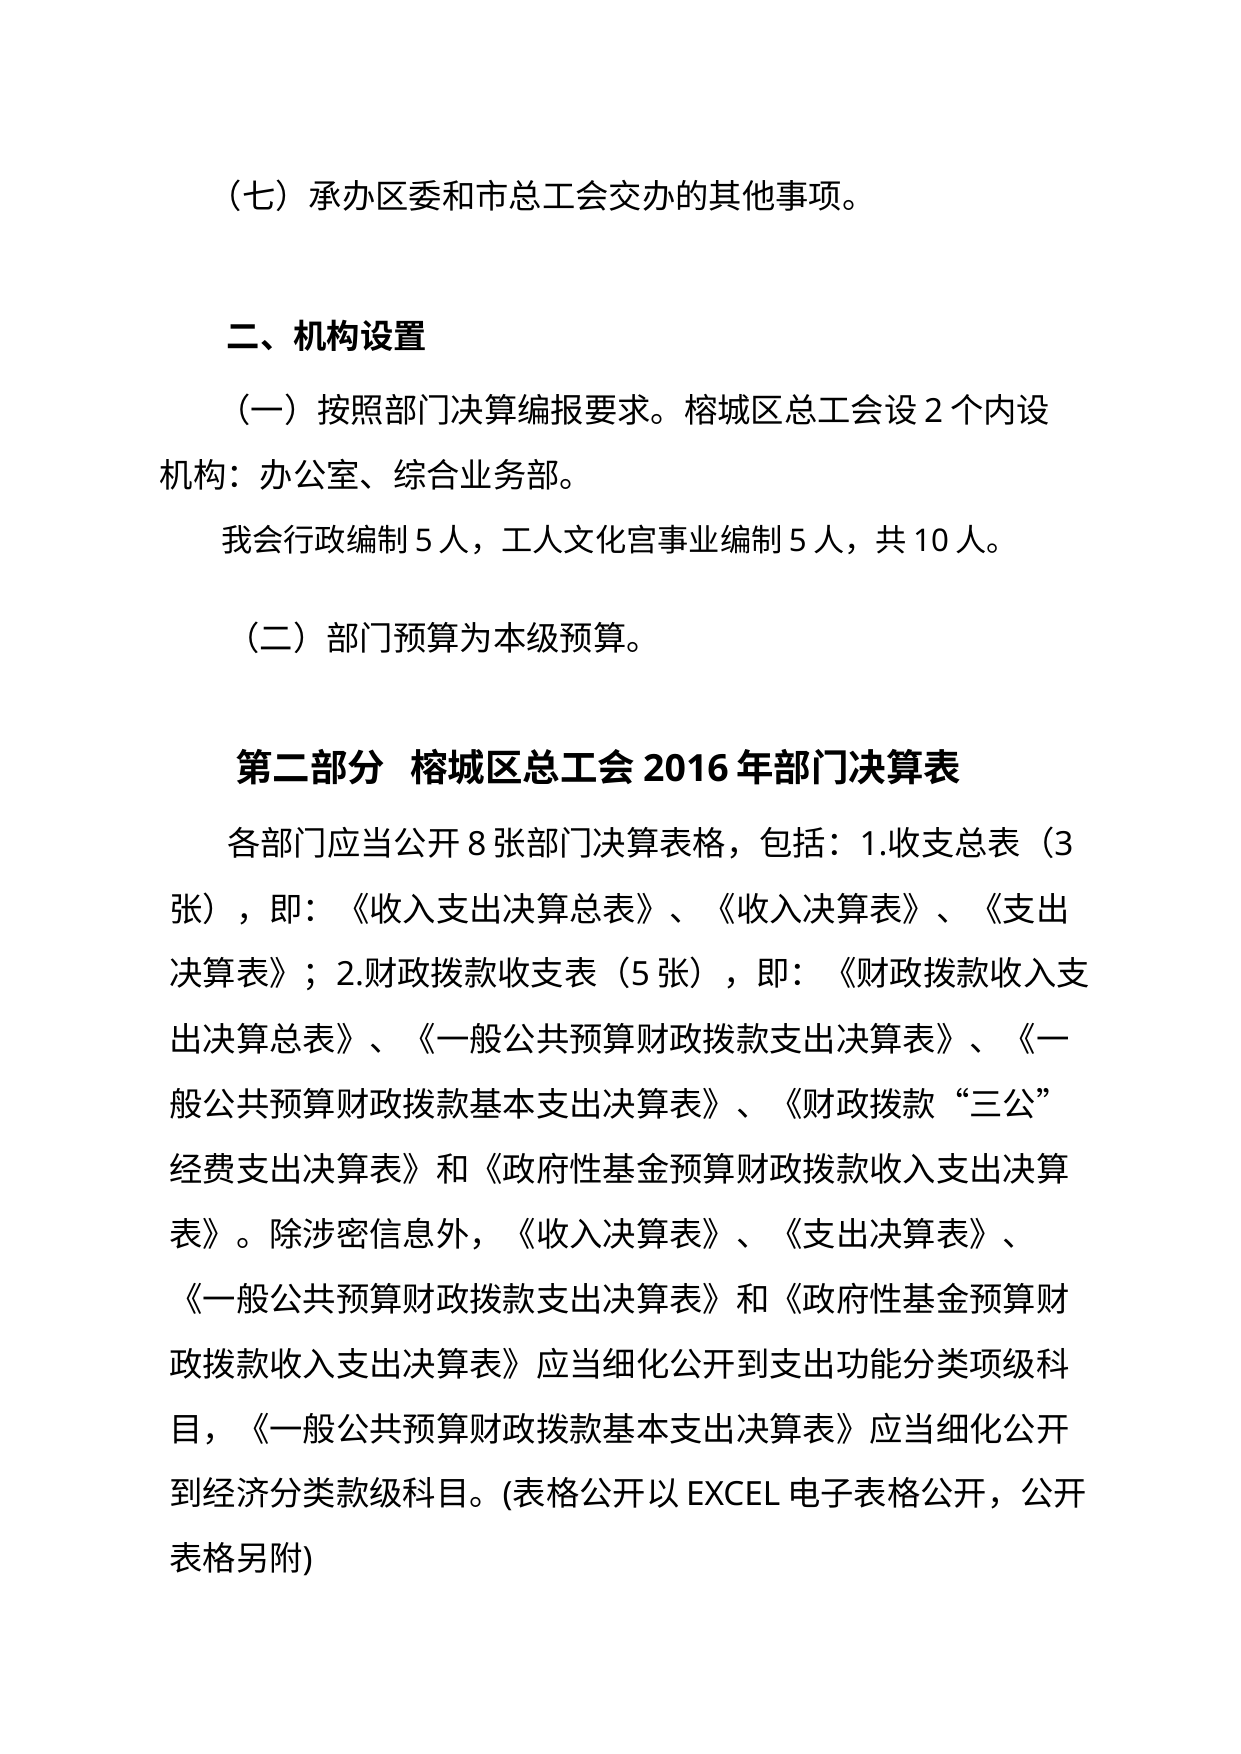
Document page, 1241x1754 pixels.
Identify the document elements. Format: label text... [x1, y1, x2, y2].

text （七）承办区委和市总工会交办的其他事项。 [159, 162, 1081, 227]
text （一）按照部门决算编报要求。榕城区总工会设2个内设机构：办公室、综合业务部。 [159, 376, 1081, 506]
text 第二部分 榕城区总工会2016年部门决算表 [159, 733, 1081, 798]
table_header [158, 809, 1104, 1589]
text 二、机构设置 [159, 301, 1081, 366]
text （二）部门预算为本级预算。 [159, 603, 1081, 668]
text 我会行政编制5人，工人文化宫事业编制5人，共10人。 [159, 506, 1081, 571]
